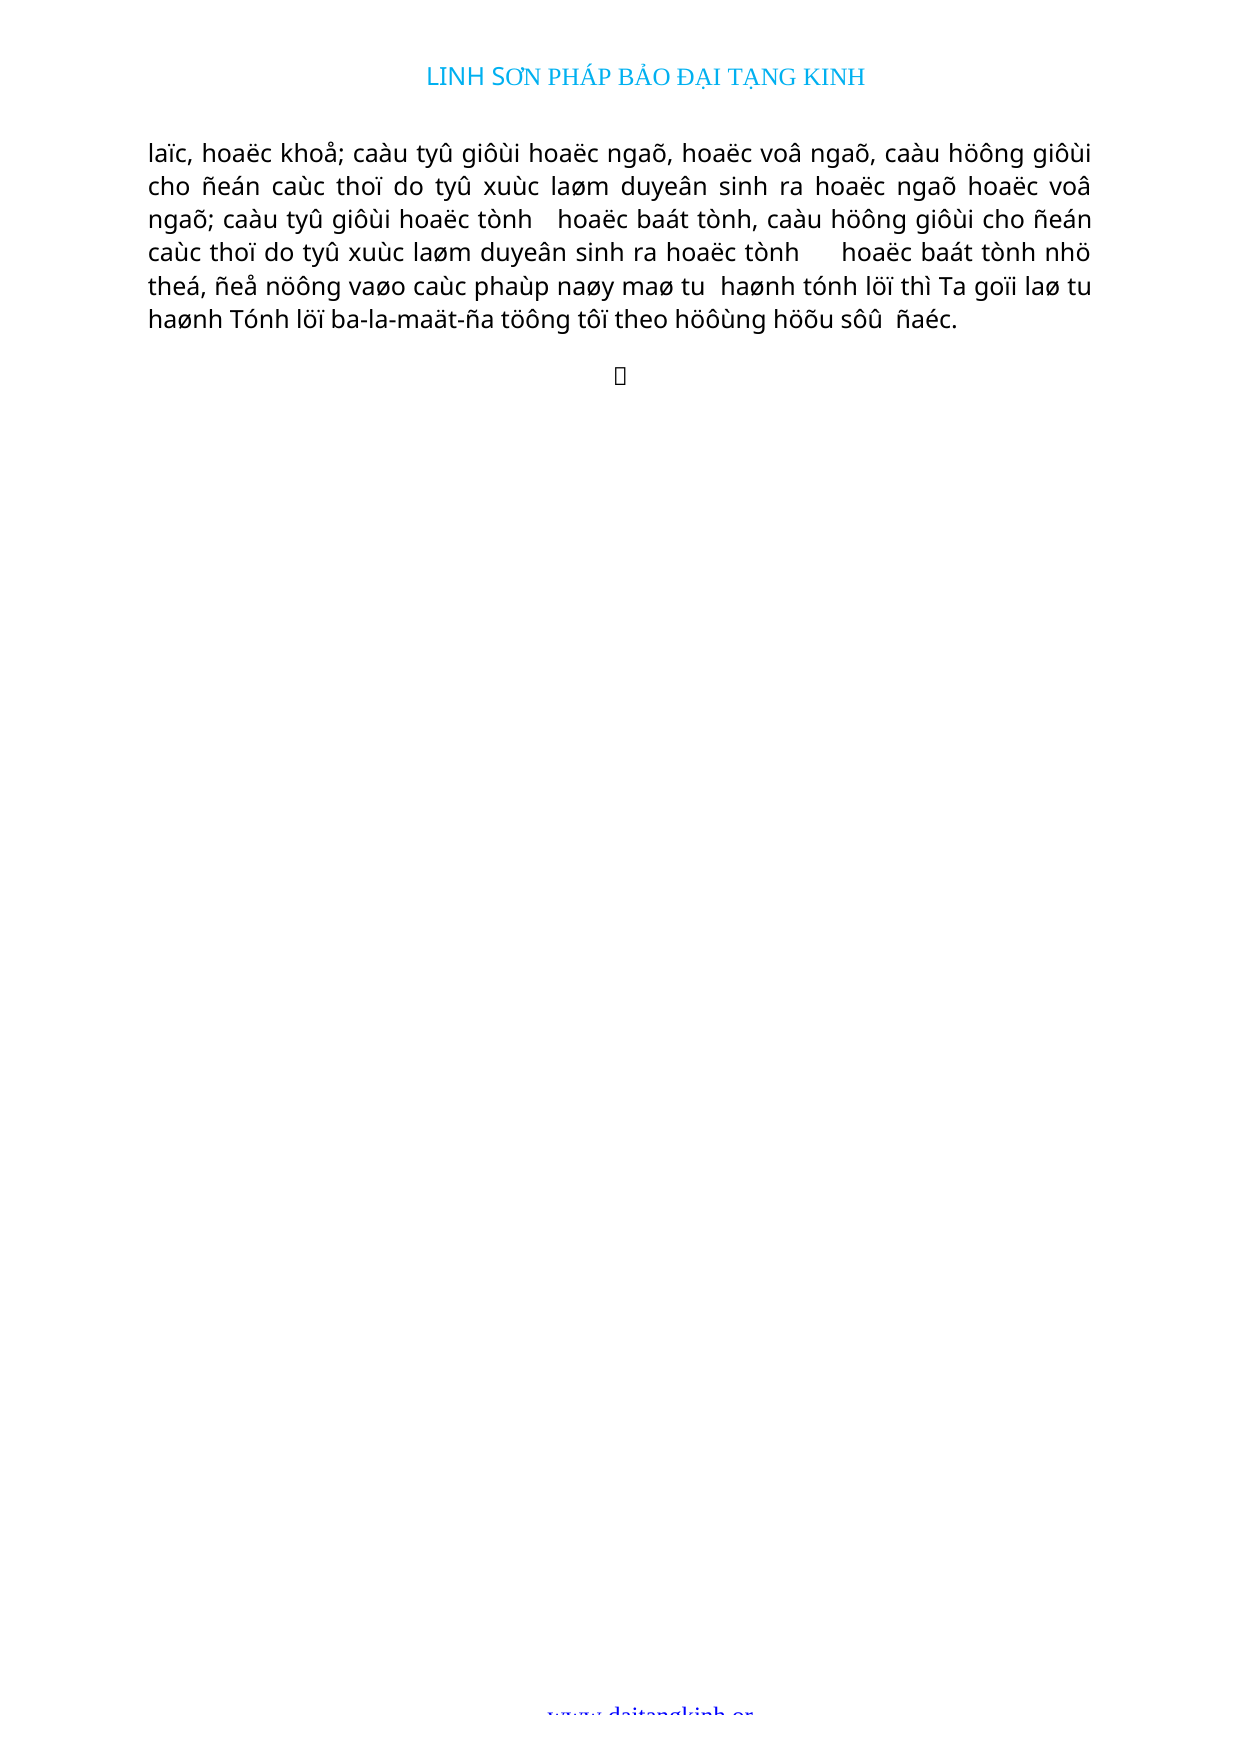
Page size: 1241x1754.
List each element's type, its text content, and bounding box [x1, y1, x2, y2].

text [148, 135, 1093, 336]
text  [136, 359, 1105, 393]
